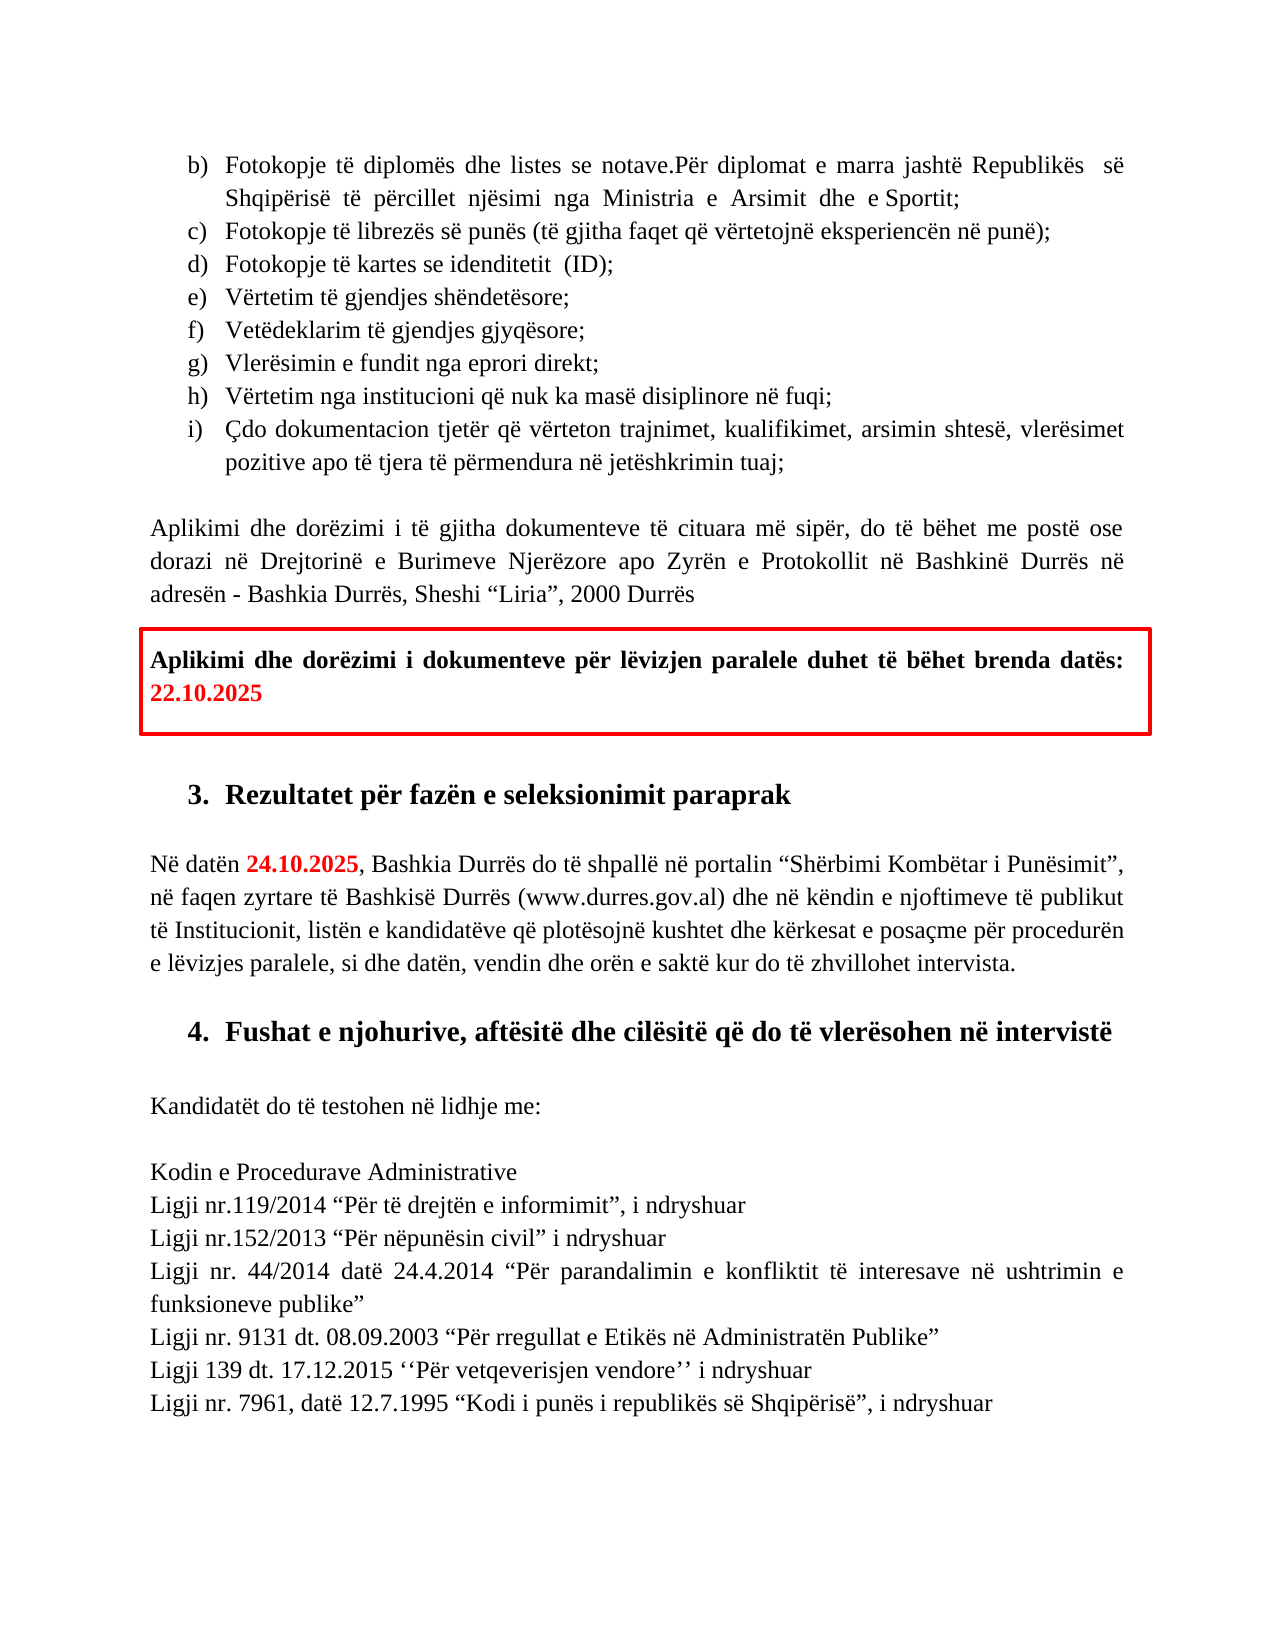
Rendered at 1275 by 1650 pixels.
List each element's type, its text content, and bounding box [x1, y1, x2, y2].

list Fotokopje të kartes se idenditetit (ID); [187, 249, 1125, 278]
list Vërtetim nga institucioni që nuk ka masë disiplinore në fuqi; [187, 381, 1125, 410]
text Ligji nr.119/2014 “Për të drejtën e informimit”, i ndryshuar [150, 1190, 1125, 1219]
list Vërtetim të gjendjes shëndetësore; [187, 282, 1125, 311]
text Ligji nr.152/2013 “Për nëpunësin civil” i ndryshuar [150, 1223, 1125, 1252]
text Aplikimi dhe dorëzimi i të gjitha dokumenteve të cituara më sipër, do të bëhet me postë ose dorazi në Drejtorinë e Burimeve Njerëzore apo Zyrën e Protokollit në Bashkinë Durrës në adresën - Bashkia Durrës, Sheshi “Liria”, 2000 Durrës [150, 513, 1125, 608]
text Ligji 139 dt. 17.12.2015 ‘‘Për vetqeverisjen vendore’’ i ndryshuar [150, 1355, 1125, 1384]
list Fotokopje të librezës së punës (të gjitha faqet që vërtetojnë eksperiencën në punë); [187, 216, 1125, 245]
list Fotokopje të diplomës dhe listes se notave.Për diplomat e marra jashtë Republikës së Shqipërisë të përcillet njësimi nga Ministria e Arsimit dhe e Sportit; [187, 150, 1125, 212]
list Çdo dokumentacion tjetër që vërteton trajnimet, kualifikimet, arsimin shtesë, vlerësimet pozitive apo të tjera të përmendura në jetëshkrimin tuaj; [187, 414, 1125, 476]
text Ligji nr. 9131 dt. 08.09.2003 “Për rregullat e Etikës në Administratën Publike” [150, 1322, 1125, 1351]
list Fushat e njohurive, aftësitë dhe cilësitë që do të vlerësohen në intervistë [187, 1014, 1125, 1048]
text Aplikimi dhe dorëzimi i dokumenteve për lëvizjen paralele duhet të bëhet brenda datës: 22.10.2025 [150, 645, 1125, 707]
text Kandidatët do të testohen në lidhje me: [150, 1091, 1125, 1120]
list Vlerësimin e fundit nga eprori direkt; [187, 348, 1125, 377]
text Ligji nr. 44/2014 datë 24.4.2014 “Për parandalimin e konfliktit të interesave në ushtrimin e funksioneve publike” [150, 1256, 1125, 1318]
list Vetëdeklarim të gjendjes gjyqësore; [187, 315, 1125, 344]
text Ligji nr. 7961, datë 12.7.1995 “Kodi i punës i republikës së Shqipërisë”, i ndryshuar [150, 1388, 1125, 1417]
text Kodin e Procedurave Administrative [150, 1157, 1125, 1186]
list Rezultatet për fazën e seleksionimit paraprak [187, 777, 1125, 811]
text Në datën 24.10.2025, Bashkia Durrës do të shpallë në portalin “Shërbimi Kombëtar i Punësimit”, në faqen zyrtare të Bashkisë Durrës (www.durres.gov.al) dhe në këndin e njoftimeve të publikut të Institucionit, listën e kandidatëve që plotësojnë kushtet dhe kërkesat e posaçme për procedurën e lëvizjes paralele, si dhe datën, vendin dhe orën e saktë kur do të zhvillohet intervista. [150, 849, 1125, 977]
